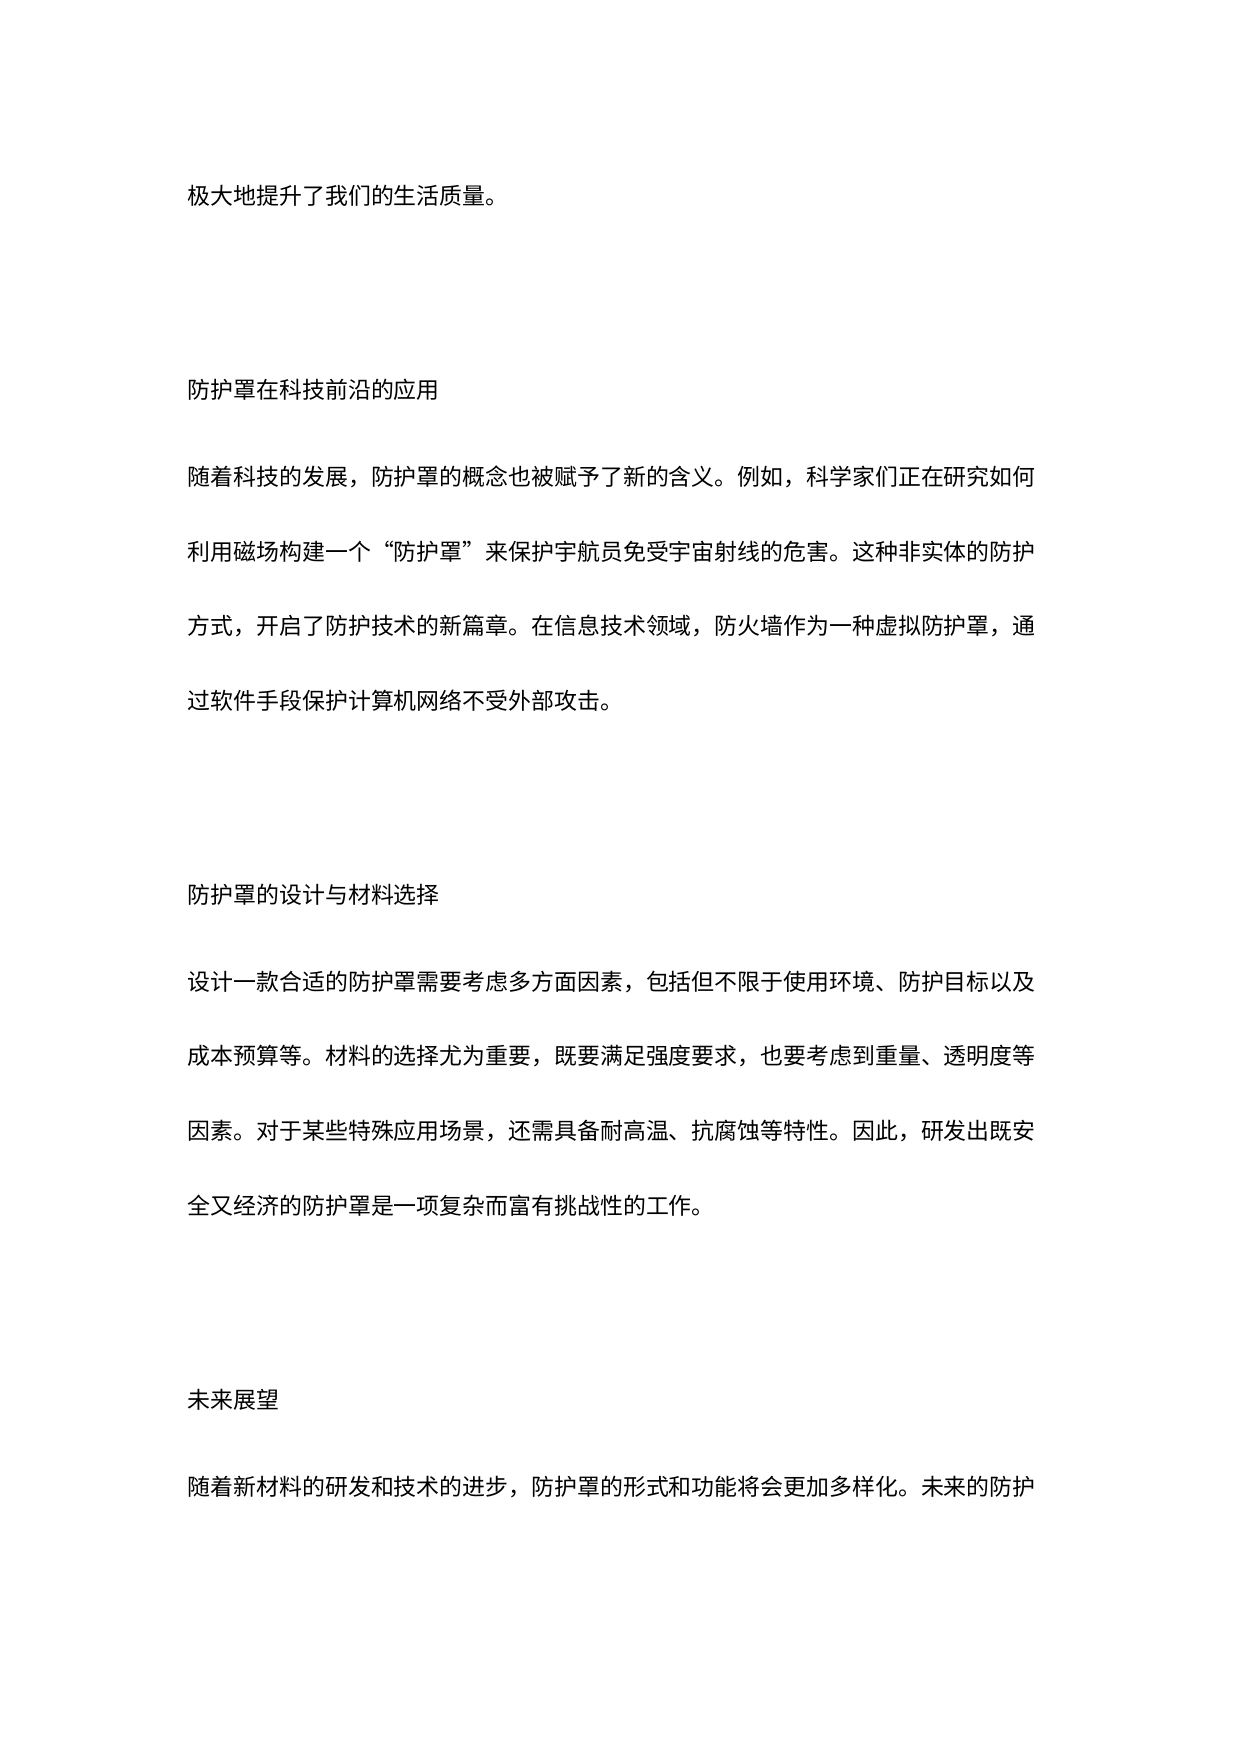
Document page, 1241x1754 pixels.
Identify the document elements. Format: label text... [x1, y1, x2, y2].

text 防护罩的设计与材料选择 [187, 861, 1053, 926]
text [187, 162, 1053, 227]
text 未来展望 [187, 1366, 1053, 1431]
text 防护罩在科技前沿的应用 [187, 356, 1053, 421]
text 设计一款合适的防护罩需要考虑多方面因素，包括但不限于使用环境、防护目标以及成本预算等。材料的选择尤为重要，既要满足强度要求，也要考虑到重量、透明度等因素。对于某些特殊应用场景，还需具备耐高温、抗腐蚀等特性。因此，研发出既安全又经济的防护罩是一项复杂而富有挑战性的工作。 [187, 948, 1053, 1237]
text 随着科技的发展，防护罩的概念也被赋予了新的含义。例如，科学家们正在研究如何利用磁场构建一个“防护罩”来保护宇航员免受宇宙射线的危害。这种非实体的防护方式，开启了防护技术的新篇章。在信息技术领域，防火墙作为一种虚拟防护罩，通过软件手段保护计算机网络不受外部攻击。 [187, 443, 1053, 732]
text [187, 1453, 1053, 1518]
